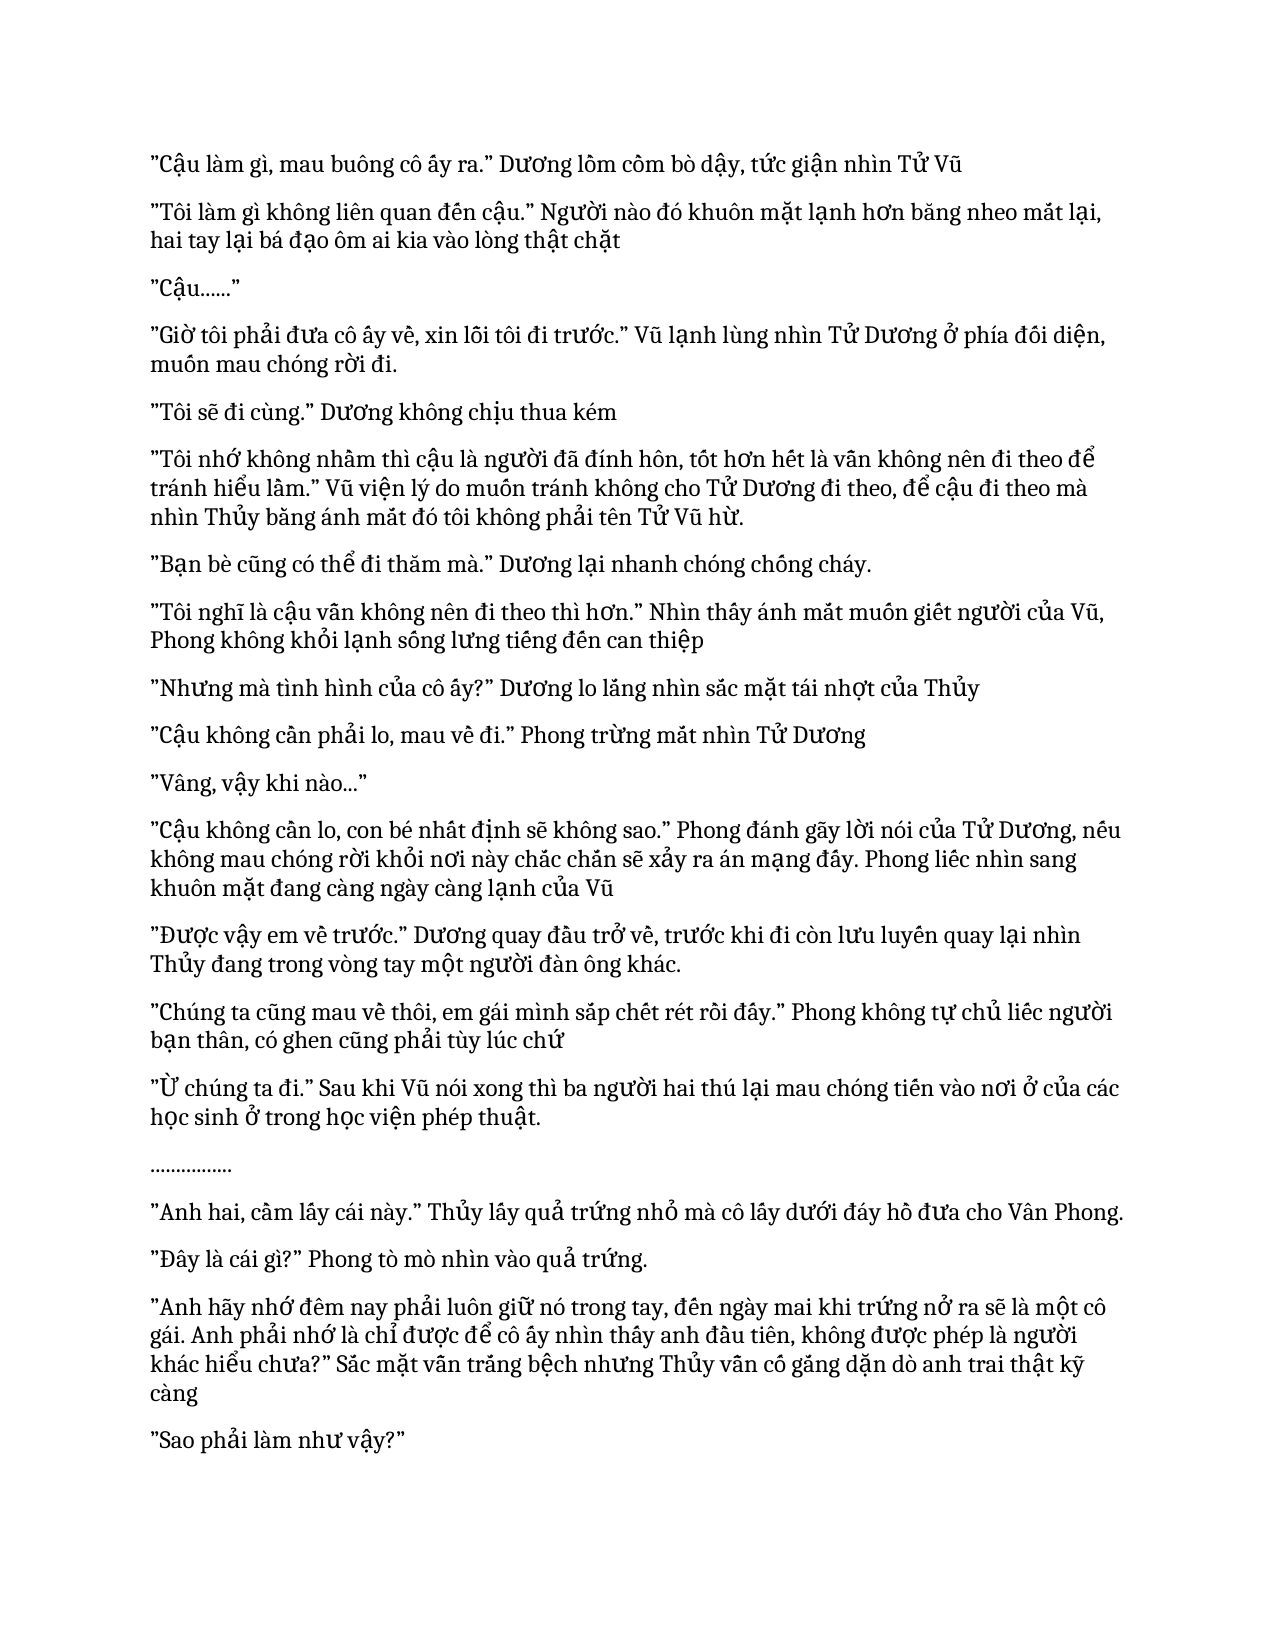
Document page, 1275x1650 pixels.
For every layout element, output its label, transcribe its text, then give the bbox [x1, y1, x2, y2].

text ”Tôi sẽ đi cùng.” Dương không chịu thua kém [150, 397, 1125, 426]
text ”Chúng ta cũng mau về thôi, em gái mình sắp chết rét rồi đấy.” Phong không tự chủ liếc người bạn thân, có ghen cũng phải tùy lúc chứ [150, 997, 1125, 1055]
text ”Sao phải làm như vậy?” [150, 1426, 1125, 1455]
text ”Tôi nghĩ là cậu vẫn không nên đi theo thì hơn.” Nhìn thấy ánh mắt muốn giết người của Vũ, Phong không khỏi lạnh sống lưng tiếng đến can thiệp [150, 597, 1125, 655]
text ”Vâng, vậy khi nào...” [150, 769, 1125, 797]
text ”Anh hai, cầm lấy cái này.” Thủy lấy quả trứng nhỏ mà cô lấy dưới đáy hồ đưa cho Vân Phong. [150, 1197, 1125, 1226]
text ”Đây là cái gì?” Phong tò mò nhìn vào quả trứng. [150, 1245, 1125, 1274]
text ”Giờ tôi phải đưa cô ấy về, xin lỗi tôi đi trước.” Vũ lạnh lùng nhìn Tử Dương ở phía đối diện, muốn mau chóng rời đi. [150, 321, 1125, 379]
text ”Cậu làm gì, mau buông cô ấy ra.” Dương lồm cồm bò dậy, tức giận nhìn Tử Vũ [150, 150, 1125, 179]
text ”Cậu không cần phải lo, mau về đi.” Phong trừng mắt nhìn Tử Dương [150, 721, 1125, 750]
text ”Ừ chúng ta đi.” Sau khi Vũ nói xong thì ba người hai thú lại mau chóng tiến vào nơi ở của các học sinh ở trong học viện phép thuật. [150, 1074, 1125, 1131]
text ”Anh hãy nhớ đêm nay phải luôn giữ nó trong tay, đến ngày mai khi trứng nở ra sẽ là một cô gái. Anh phải nhớ là chỉ được để cô ấy nhìn thấy anh đầu tiên, không được phép là người khác hiểu chưa?” Sắc mặt vẫn trắng bệch nhưng Thủy vẫn cố gắng dặn dò anh trai thật kỹ càng [150, 1292, 1125, 1407]
text ................ [150, 1150, 1125, 1179]
text ”Tôi làm gì không liên quan đến cậu.” Người nào đó khuôn mặt lạnh hơn băng nheo mắt lại, hai tay lại bá đạo ôm ai kia vào lòng thật chặt [150, 197, 1125, 255]
text ”Nhưng mà tình hình của cô ấy?” Dương lo lắng nhìn sắc mặt tái nhợt của Thủy [150, 674, 1125, 702]
text ”Cậu......” [150, 274, 1125, 302]
text ”Được vậy em về trước.” Dương quay đầu trở về, trước khi đi còn lưu luyến quay lại nhìn Thủy đang trong vòng tay một người đàn ông khác. [150, 921, 1125, 979]
text ”Bạn bè cũng có thể đi thăm mà.” Dương lại nhanh chóng chống cháy. [150, 550, 1125, 579]
text ”Tôi nhớ không nhầm thì cậu là người đã đính hôn, tốt hơn hết là vẫn không nên đi theo để tránh hiểu lầm.” Vũ viện lý do muốn tránh không cho Tử Dương đi theo, để cậu đi theo mà nhìn Thủy bằng ánh mắt đó tôi không phải tên Tử Vũ hừ. [150, 445, 1125, 531]
text ”Cậu không cần lo, con bé nhất định sẽ không sao.” Phong đánh gãy lời nói của Tử Dương, nếu không mau chóng rời khỏi nơi này chắc chắn sẽ xảy ra án mạng đấy. Phong liếc nhìn sang khuôn mặt đang càng ngày càng lạnh của Vũ [150, 816, 1125, 902]
